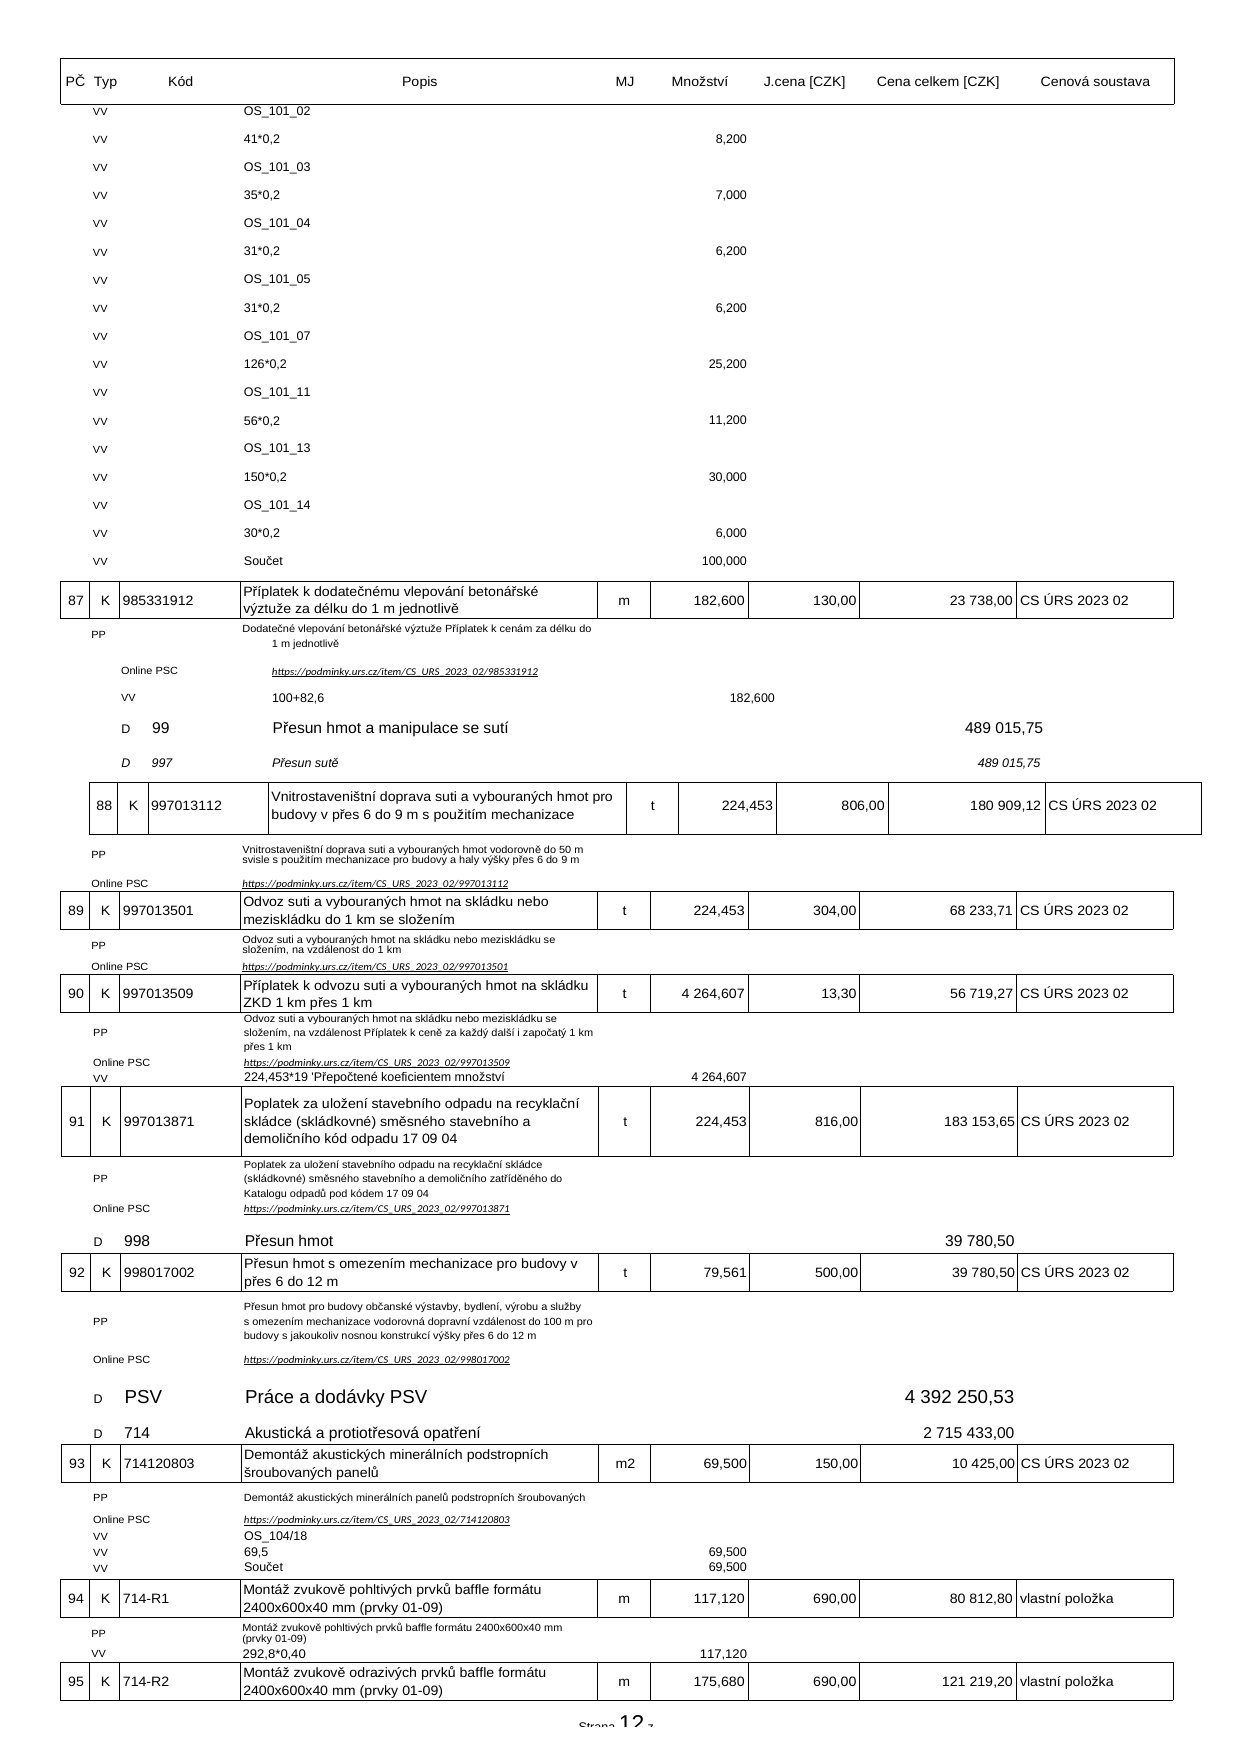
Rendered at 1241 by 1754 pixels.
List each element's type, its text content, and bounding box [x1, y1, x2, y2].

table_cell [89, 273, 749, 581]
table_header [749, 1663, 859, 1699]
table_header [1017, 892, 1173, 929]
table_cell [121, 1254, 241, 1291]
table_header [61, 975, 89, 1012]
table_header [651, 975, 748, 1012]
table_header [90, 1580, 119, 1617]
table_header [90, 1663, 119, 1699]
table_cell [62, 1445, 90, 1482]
text PP Vnitrostaveništní doprava suti a vybouraných hmot vodorovně do 50 m svisle s použitím mechanizace pro budovy a haly výšky přes 6 do 9 m [91, 842, 583, 866]
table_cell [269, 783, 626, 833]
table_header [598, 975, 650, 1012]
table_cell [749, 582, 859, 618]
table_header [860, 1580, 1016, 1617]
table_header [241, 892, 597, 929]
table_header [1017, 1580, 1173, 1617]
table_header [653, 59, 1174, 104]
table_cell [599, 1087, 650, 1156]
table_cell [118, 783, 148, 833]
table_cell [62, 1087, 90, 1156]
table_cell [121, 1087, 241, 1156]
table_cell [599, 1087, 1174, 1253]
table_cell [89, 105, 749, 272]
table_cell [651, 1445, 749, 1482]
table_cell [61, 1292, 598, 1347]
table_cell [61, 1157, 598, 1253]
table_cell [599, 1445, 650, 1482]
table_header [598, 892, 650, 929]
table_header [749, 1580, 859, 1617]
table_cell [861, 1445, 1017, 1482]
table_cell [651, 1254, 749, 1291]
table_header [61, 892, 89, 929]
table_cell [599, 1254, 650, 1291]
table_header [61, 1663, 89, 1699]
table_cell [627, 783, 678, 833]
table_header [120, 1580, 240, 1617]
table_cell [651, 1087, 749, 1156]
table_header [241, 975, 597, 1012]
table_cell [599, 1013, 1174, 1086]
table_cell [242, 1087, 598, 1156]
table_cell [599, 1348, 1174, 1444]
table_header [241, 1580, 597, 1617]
text PP Montáž zvukově pohltivých prvků baffle formátu 2400x600x40 mm [91, 1620, 1184, 1634]
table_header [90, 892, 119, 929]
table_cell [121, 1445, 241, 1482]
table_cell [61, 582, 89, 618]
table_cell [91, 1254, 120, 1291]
text PP Dodatečné vlepování betonářské výztuže Příplatek k cenám za délku do [91, 622, 1184, 640]
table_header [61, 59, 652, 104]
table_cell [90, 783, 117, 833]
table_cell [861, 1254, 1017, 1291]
text PP Odvoz suti a vybouraných hmot na skládku nebo meziskládku se složením, na vzdálenost do 1 km [91, 932, 556, 956]
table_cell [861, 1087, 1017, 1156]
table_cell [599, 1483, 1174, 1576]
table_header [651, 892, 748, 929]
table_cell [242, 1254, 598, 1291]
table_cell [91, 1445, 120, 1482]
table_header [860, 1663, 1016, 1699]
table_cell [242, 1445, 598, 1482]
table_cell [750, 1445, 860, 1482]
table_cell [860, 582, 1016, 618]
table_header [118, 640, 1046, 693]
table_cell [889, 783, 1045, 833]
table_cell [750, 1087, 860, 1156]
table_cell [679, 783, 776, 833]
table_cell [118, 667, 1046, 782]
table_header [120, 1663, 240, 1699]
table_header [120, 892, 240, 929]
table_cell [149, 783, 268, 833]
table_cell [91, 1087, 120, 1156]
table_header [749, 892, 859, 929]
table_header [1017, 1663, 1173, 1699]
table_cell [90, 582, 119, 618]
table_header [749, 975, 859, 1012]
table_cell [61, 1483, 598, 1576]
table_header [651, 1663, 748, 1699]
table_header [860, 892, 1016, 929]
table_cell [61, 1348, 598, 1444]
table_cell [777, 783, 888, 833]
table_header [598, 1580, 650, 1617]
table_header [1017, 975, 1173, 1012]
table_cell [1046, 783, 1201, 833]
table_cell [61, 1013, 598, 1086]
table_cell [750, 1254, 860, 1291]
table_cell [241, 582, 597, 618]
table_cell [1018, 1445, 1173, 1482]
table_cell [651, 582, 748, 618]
text Online PSC https://podminky.urs.cz/item/CS_URS_2023_02/997013501 [91, 960, 1184, 973]
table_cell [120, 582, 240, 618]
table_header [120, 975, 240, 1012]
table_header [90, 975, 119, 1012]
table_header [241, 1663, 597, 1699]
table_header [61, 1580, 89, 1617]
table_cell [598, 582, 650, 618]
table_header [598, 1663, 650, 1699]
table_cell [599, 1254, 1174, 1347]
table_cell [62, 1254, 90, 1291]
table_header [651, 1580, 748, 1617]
text Online PSC https://podminky.urs.cz/item/CS_URS_2023_02/997013112 [91, 877, 1184, 890]
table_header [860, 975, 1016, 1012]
text VV 292,8*0,40 117,120 [91, 1647, 1184, 1661]
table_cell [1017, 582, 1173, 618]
